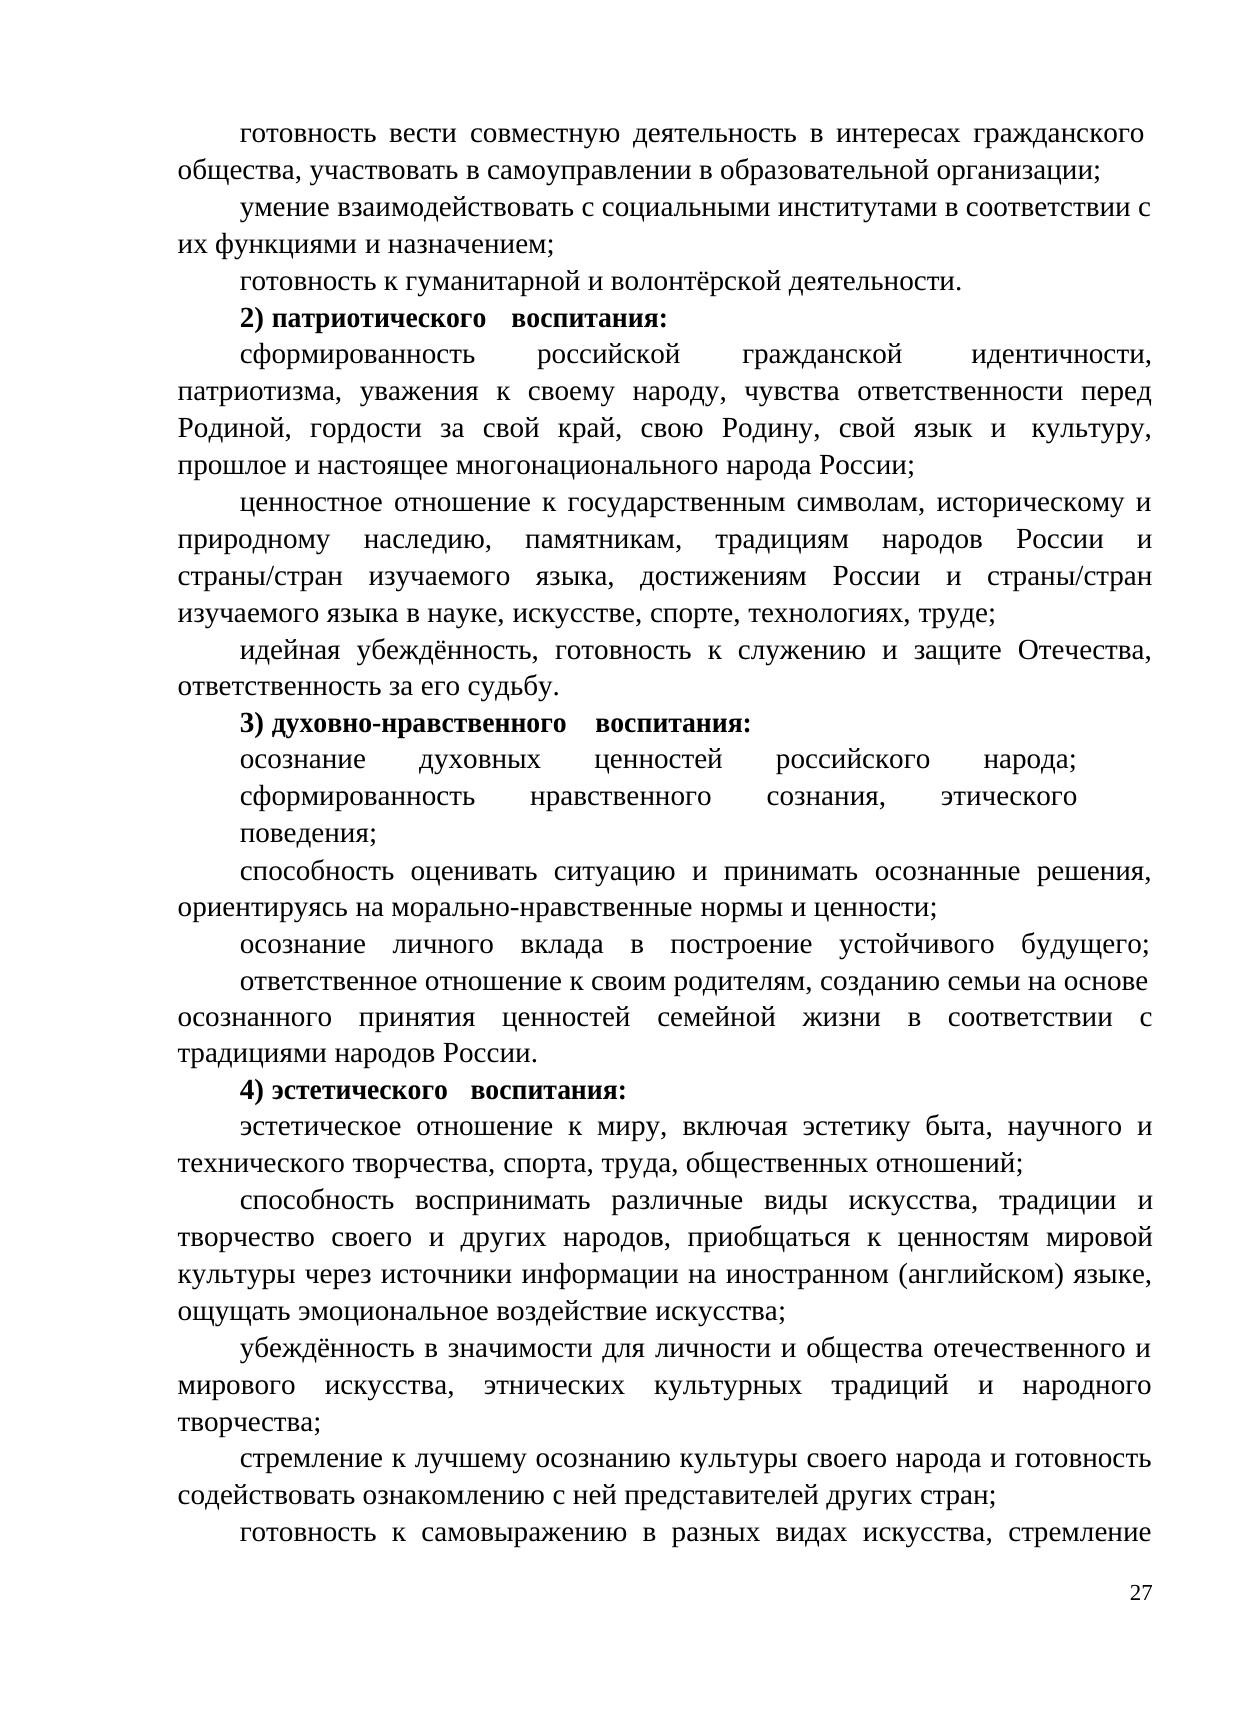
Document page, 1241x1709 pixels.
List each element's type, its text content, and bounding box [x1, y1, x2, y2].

text готовность к гуманитарной и волонтёрской деятельности. [239, 263, 1184, 297]
text готовность вести совместную деятельность в интересах гражданского общества, участвовать в самоуправлении в образовательной организации; [177, 115, 1184, 185]
text умение взаимодействовать с социальными институтами в соответствии с их функциями и назначением; [177, 189, 1152, 259]
text ценностное отношение к государственным символам, историческому и природному наследию, памятникам, традициям народов России и страны/стран изучаемого языка, достижениям России и страны/стран изучаемого языка в науке, искусстве, спорте, технологиях, труде; [177, 484, 1152, 628]
text осознание личного вклада в построение устойчивого будущего; ответственное отношение к своим родителям, созданию семьи на основе [239, 926, 1151, 996]
text способность оценивать ситуацию и принимать осознанные решения, ориентируясь на морально-нравственные нормы и ценности; [177, 853, 1151, 923]
subtitle эстетического воспитания: [239, 1072, 1184, 1106]
text осознание духовных ценностей российского народа; сформированность нравственного сознания, этического поведения; [239, 741, 1077, 849]
text стремление к лучшему осознанию культуры своего народа и готовность содействовать ознакомлению с ней представителей других стран; [177, 1441, 1152, 1511]
text идейная убеждённость, готовность к служению и защите Отечества, ответственность за его судьбу. [177, 632, 1152, 702]
subtitle патриотического воспитания: [239, 301, 1184, 334]
subtitle духовно-нравственного воспитания: [239, 706, 1184, 739]
text убеждённость в значимости для личности и общества отечественного и мирового искусства, этнических культурных традиций и народного творчества; [177, 1330, 1152, 1437]
text способность воспринимать различные виды искусства, традиции и творчество своего и других народов, приобщаться к ценностям мировой культуры через источники информации на иностранном (английском) языке, ощущать эмоциональное воздействие искусства; [177, 1182, 1153, 1327]
text сформированность российской гражданской идентичности, патриотизма, уважения к своему народу, чувства ответственности перед Родиной, гордости за свой край, свою Родину, свой язык и культуру, прошлое и настоящее многонационального народа России; [177, 337, 1152, 481]
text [177, 1514, 1152, 1548]
text эстетическое отношение к миру, включая эстетику быта, научного и технического творчества, спорта, труда, общественных отношений; [177, 1108, 1152, 1179]
text осознанного принятия ценностей семейной жизни в соответствии с традициями народов России. [177, 999, 1152, 1068]
